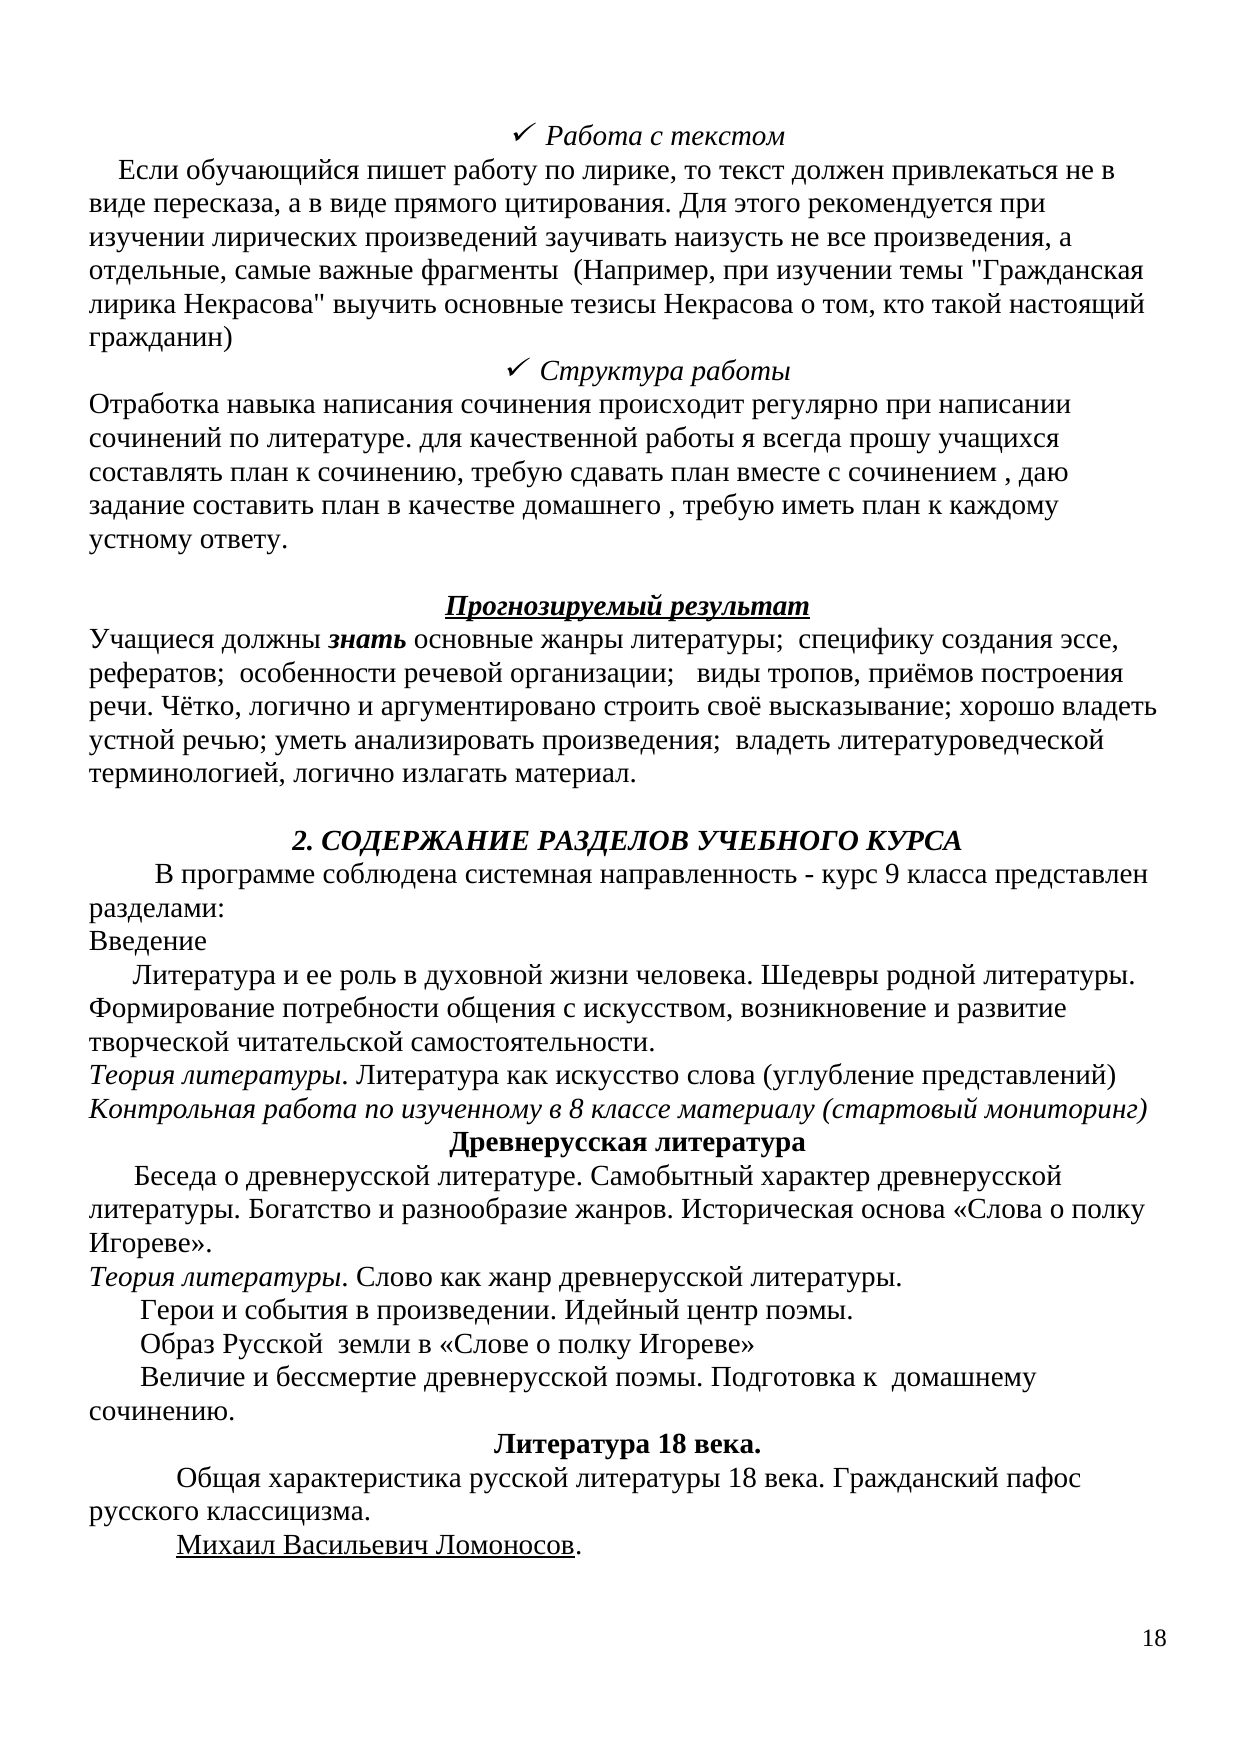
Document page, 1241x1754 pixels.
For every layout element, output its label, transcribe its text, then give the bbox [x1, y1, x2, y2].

text Величие и бессмертие древнерусской поэмы. Подготовка к домашнему сочинению. [89, 1359, 1167, 1426]
text Введение [89, 923, 1167, 957]
text Герои и события в произведении. Идейный центр поэмы. [89, 1292, 1167, 1326]
text Михаил Васильевич Ломоносов. [89, 1527, 1167, 1561]
text Литература и ее роль в духовной жизни человека. Шедевры родной литературы. Формирование потребности общения с искусством, возникновение и развитие творческой читательской самостоятельности. [89, 957, 1167, 1057]
text Если обучающийся пишет работу по лирике, то текст должен привлекаться не в виде пересказа, а в виде прямого цитирования. Для этого рекомендуется при изучении лирических произведений заучивать наизусть не все произведения, а отдельные, самые важные фрагменты (Например, при изучении темы "Гражданская лирика Некрасова" выучить основные тезисы Некрасова о том, кто такой настоящий гражданин) [89, 152, 1167, 353]
text Литература 18 века. [89, 1426, 1167, 1460]
text Теория литературы. Литература как искусство слова (углубление представлений) [89, 1057, 1167, 1091]
text Образ Русской земли в «Слове о полку Игореве» [89, 1326, 1167, 1359]
text 2. СОДЕРЖАНИЕ РАЗДЕЛОВ УЧЕБНОГО КУРСА [89, 823, 1167, 856]
text Теория литературы. Слово как жанр древнерусской литературы. [89, 1259, 1167, 1292]
text Контрольная работа по изученному в 8 классе материалу (стартовый мониторинг) [89, 1091, 1167, 1124]
text Беседа о древнерусской литературе. Самобытный характер древнерусской литературы. Богатство и разнообразие жанров. Историческая основа «Слова о полку Игореве». [89, 1158, 1167, 1259]
list Структура работы [126, 353, 1167, 387]
text Общая характеристика русской литературы 18 века. Гражданский пафос русского классицизма. [89, 1460, 1167, 1527]
list Работа с текстом [126, 118, 1167, 152]
text В программе соблюдена системная направленность - курс 9 класса представлен разделами: [89, 856, 1167, 923]
text Прогнозируемый результат [89, 588, 1167, 621]
text Древнерусская литература [89, 1124, 1167, 1158]
text Учащиеся должны знать основные жанры литературы; специфику создания эссе, рефератов; особенности речевой организации; виды тропов, приёмов построения речи. Чётко, логично и аргументировано строить своё высказывание; хорошо владеть устной речью; уметь анализировать произведения; владеть литературоведческой терминологией, логично излагать материал. [89, 621, 1167, 789]
text Отработка навыка написания сочинения происходит регулярно при написании сочинений по литературе. для качественной работы я всегда прошу учащихся составлять план к сочинению, требую сдавать план вместе с сочинением , даю задание составить план в качестве домашнего , требую иметь план к каждому устному ответу. [89, 387, 1167, 554]
